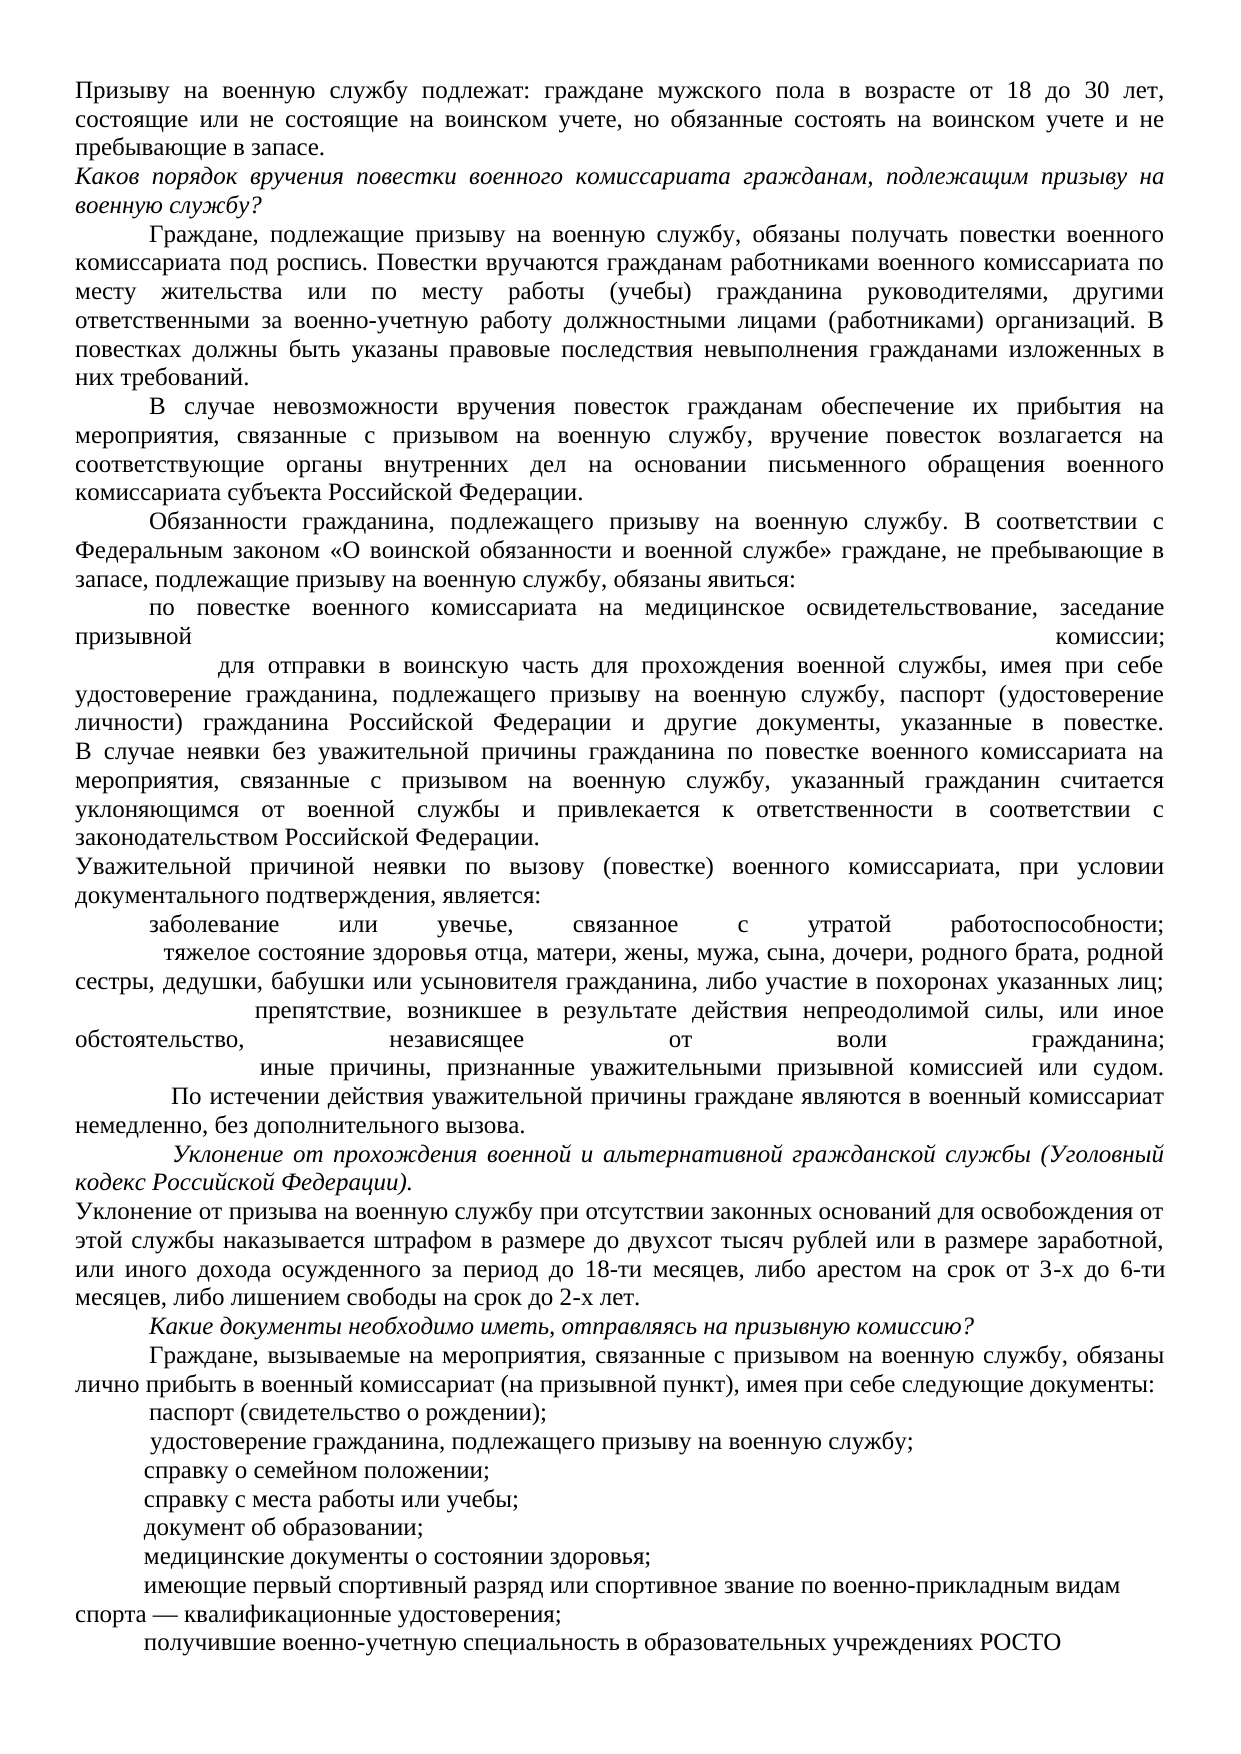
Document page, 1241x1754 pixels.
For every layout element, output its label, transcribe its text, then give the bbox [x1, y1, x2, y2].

text Какие документы необходимо иметь, отправляясь на призывную комиссию? [75, 1311, 1165, 1340]
text Граждане, вызываемые на мероприятия, связанные с призывом на военную службу, обязаны лично прибыть в военный комиссариат (на призывной пункт), имея при себе следующие документы: [75, 1340, 1165, 1397]
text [75, 1397, 1165, 1656]
text Уклонение от призыва на военную службу при отсутствии законных оснований для освобождения от этой службы наказывается штрафом в размере до двухсот тысяч рублей или в размере заработной, или иного дохода осужденного за период до 18-ти месяцев, либо арестом на срок от 3-х до 6-ти месяцев, либо лишением свободы на срок до 2-х лет. [75, 1196, 1165, 1311]
text по повестке военного комиссариата на медицинское освидетельствование, заседание призывной комиссии; для отправки в воинскую часть для прохождения военной службы, имея при себе удостоверение гражданина, подлежащего призыву на военную службу, паспорт (удостоверение личности) гражданина Российской Федерации и другие документы, указанные в повестке. В случае неявки без уважительной причины гражданина по повестке военного комиссариата на мероприятия, связанные с призывом на военную службу, указанный гражданин считается уклоняющимся от военной службы и привлекается к ответственности в соответствии с законодательством Российской Федерации. [75, 592, 1165, 851]
text Каков порядок вручения повестки военного комиссариата гражданам, подлежащим призыву на военную службу? [75, 161, 1165, 219]
text заболевание или увечье, связанное с утратой работоспособности; тяжелое состояние здоровья отца, матери, жены, мужа, сына, дочери, родного брата, родной сестры, дедушки, бабушки или усыновителя гражданина, либо участие в похоронах указанных лиц; препятствие, возникшее в результате действия непреодолимой силы, или иное обстоятельство, независящее от воли гражданина; иные причины, признанные уважительными призывной комиссией или судом. По истечении действия уважительной причины граждане являются в военный комиссариат немедленно, без дополнительного вызова. [75, 909, 1165, 1139]
text Граждане, подлежащие призыву на военную службу, обязаны получать повестки военного комиссариата под роспись. Повестки вручаются гражданам работниками военного комиссариата по месту жительства или по месту работы (учебы) гражданина руководителями, другими ответственными за военно-учетную работу должностными лицами (работниками) организаций. В повестках должны быть указаны правовые последствия невыполнения гражданами изложенных в них требований. [75, 219, 1165, 391]
text В случае невозможности вручения повесток гражданам обеспечение их прибытия на мероприятия, связанные с призывом на военную службу, вручение повесток возлагается на соответствующие органы внутренних дел на основании письменного обращения военного комиссариата субъекта Российской Федерации. [75, 391, 1165, 506]
text Уклонение от прохождения военной и альтернативной гражданской службы (Уголовный кодекс Российской Федерации). [75, 1139, 1165, 1196]
text Призыву на военную службу подлежат: граждане мужского пола в возрасте от 18 до 30 лет, состоящие или не состоящие на воинском учете, но обязанные состоять на воинском учете и не пребывающие в запасе. [75, 75, 1165, 161]
text Обязанности гражданина, подлежащего призыву на военную службу. В соответствии с Федеральным законом «О воинской обязанности и военной службе» граждане, не пребывающие в запасе, подлежащие призыву на военную службу, обязаны явиться: [75, 506, 1165, 592]
text Уважительной причиной неявки по вызову (повестке) военного комиссариата, при условии документального подтверждения, является: [75, 851, 1165, 909]
